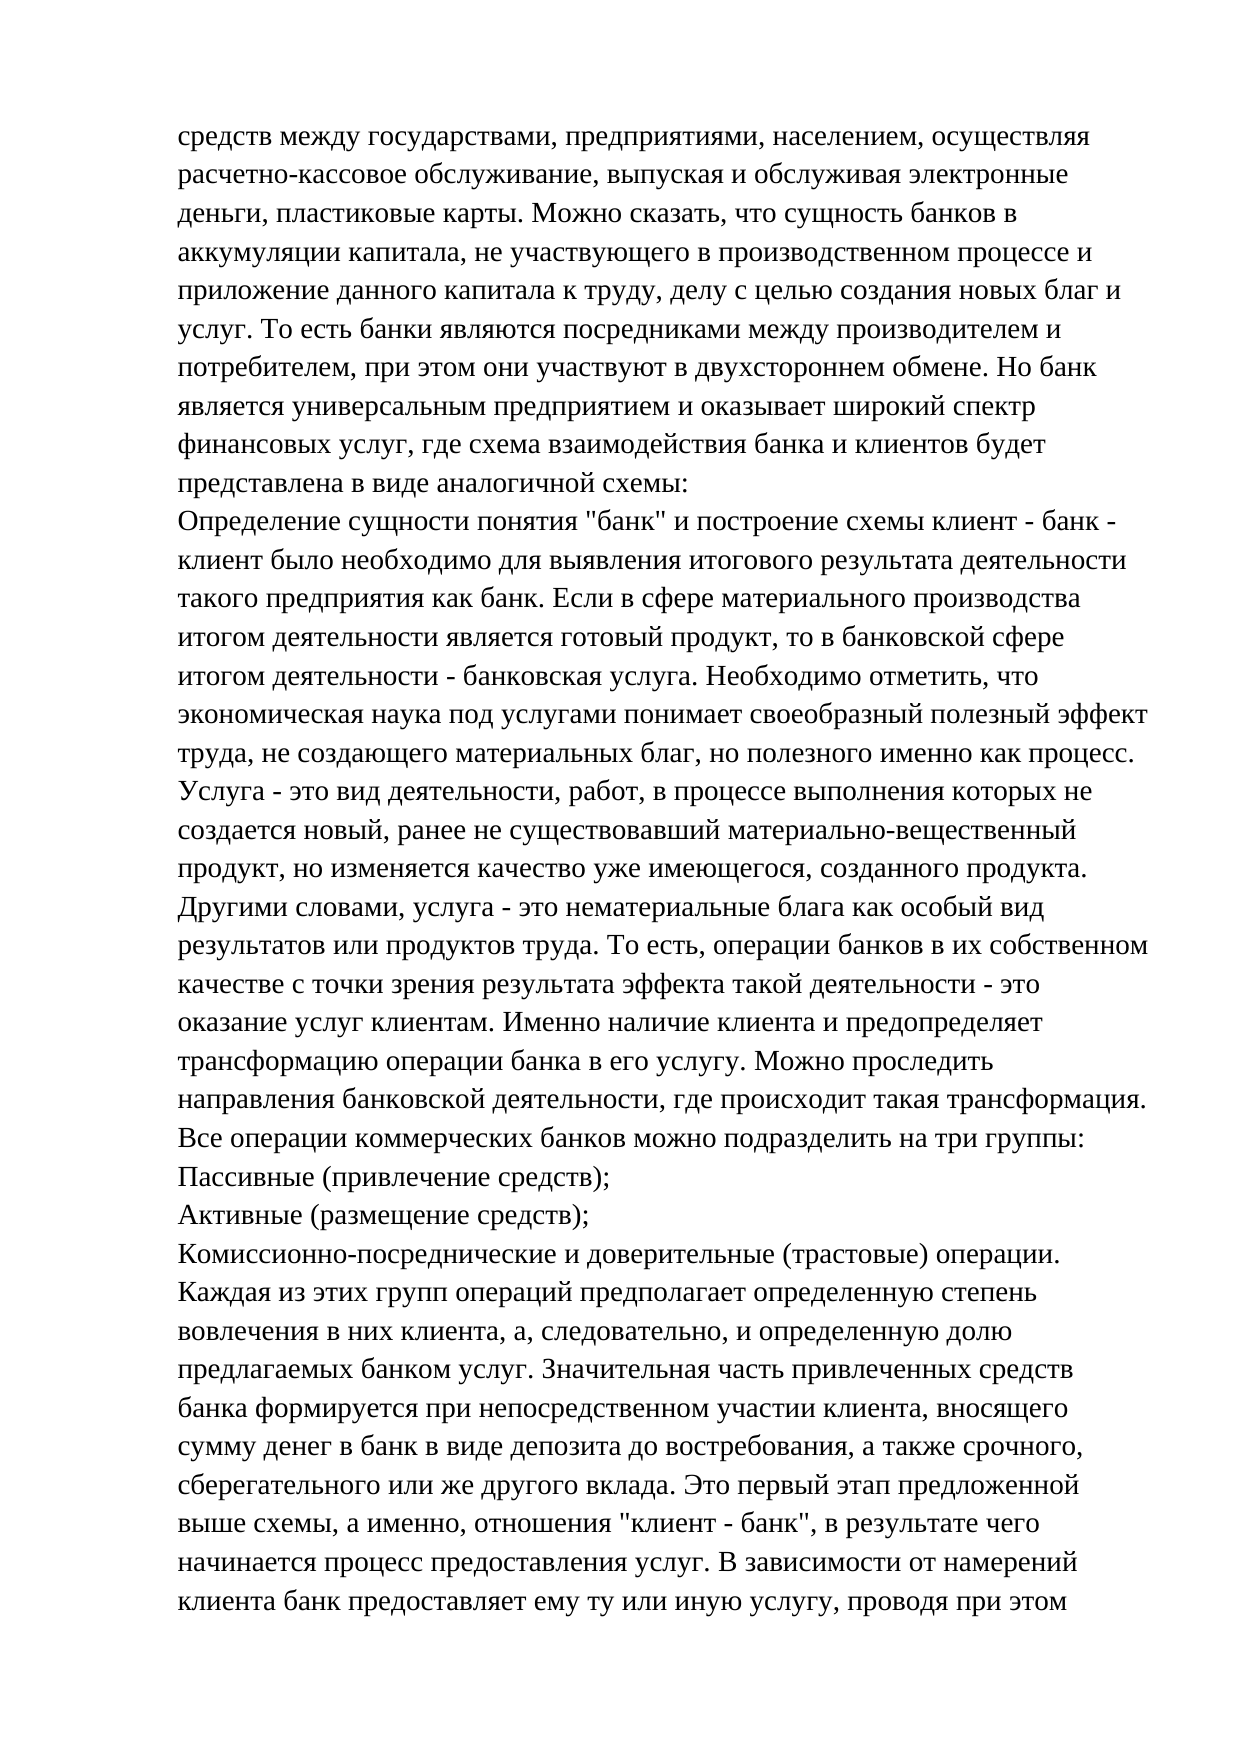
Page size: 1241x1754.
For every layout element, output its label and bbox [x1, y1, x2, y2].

text [177, 118, 1152, 1616]
